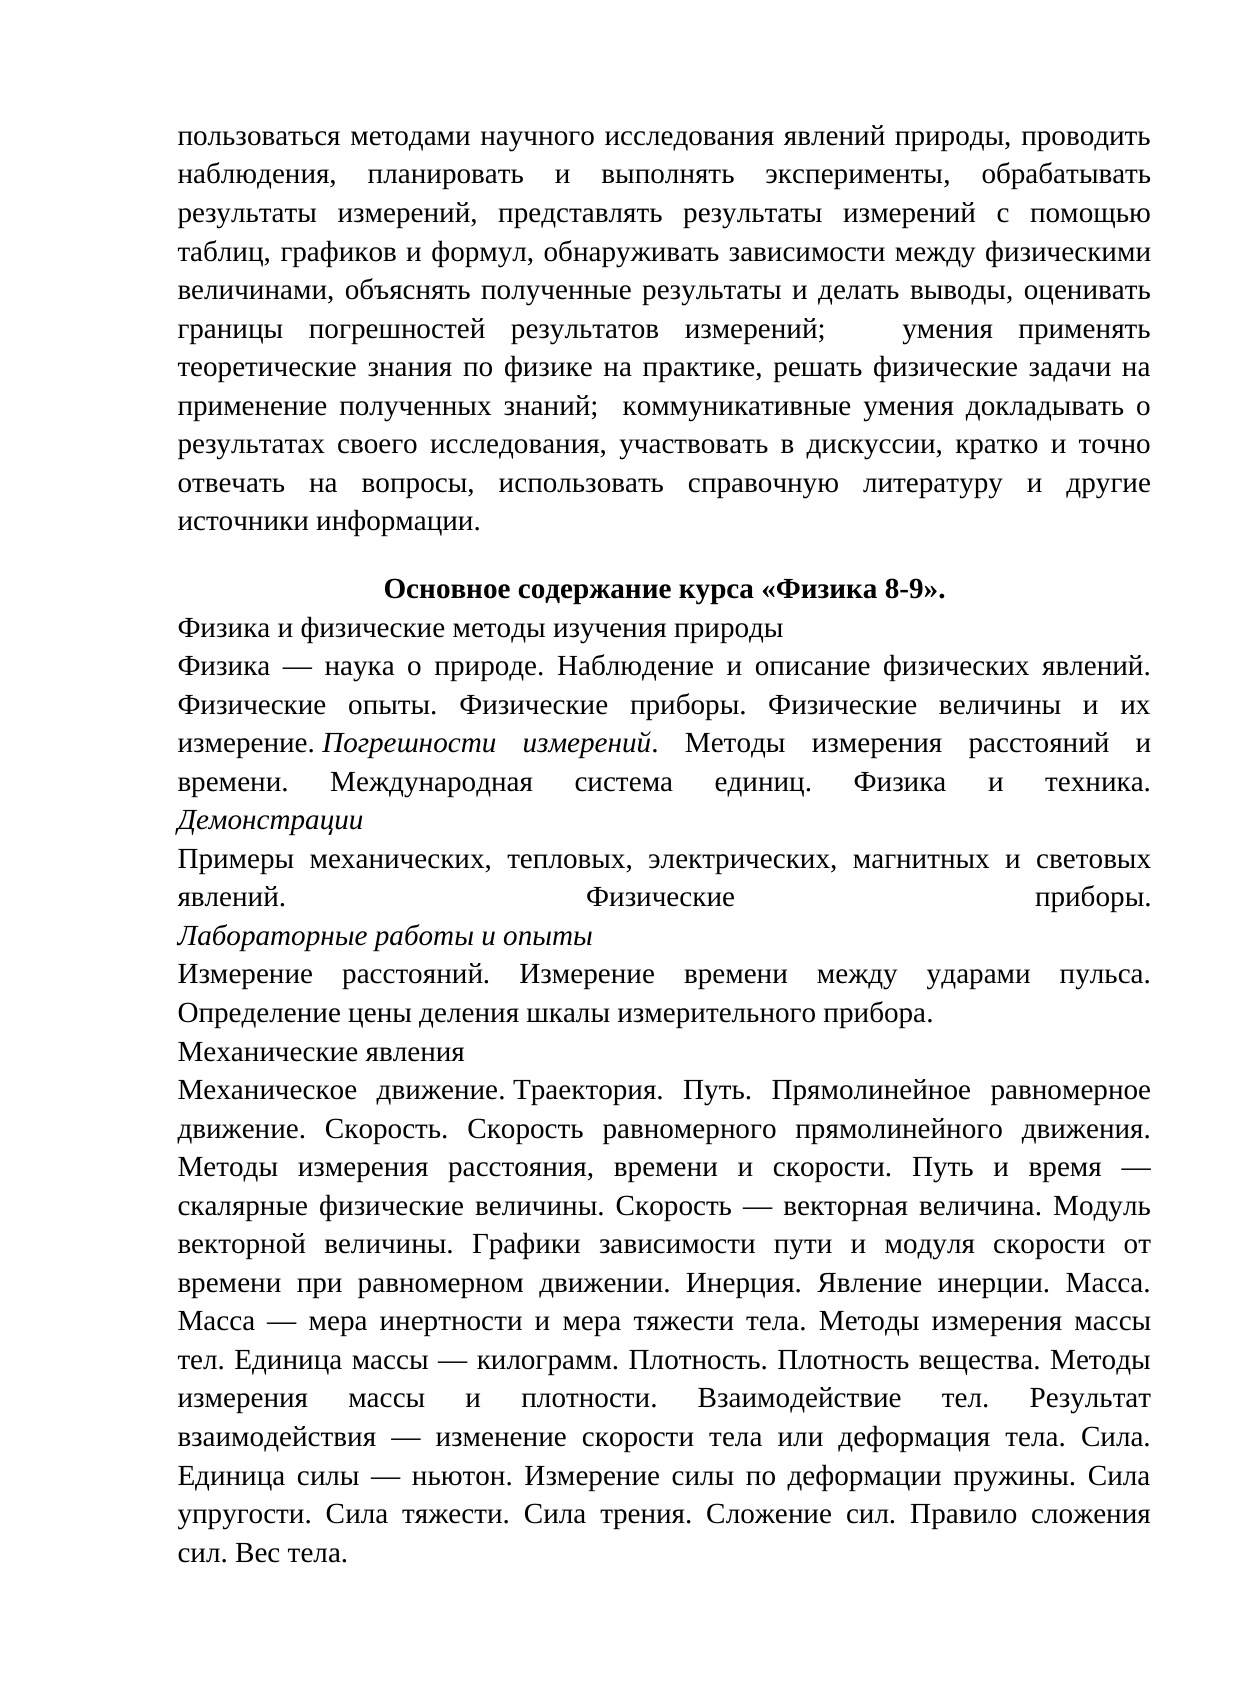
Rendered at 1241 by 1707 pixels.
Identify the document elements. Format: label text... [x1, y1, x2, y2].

text Измерение расстояний. Измерение времени между ударами пульса. Определение цены деления шкалы измерительного прибора. [177, 957, 1152, 1029]
text Физика и физические методы изучения природы [177, 610, 1152, 643]
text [177, 118, 1152, 537]
text Механические явления [177, 1034, 1152, 1067]
text Механическое движение. Траектория. Путь. Прямолинейное равномерное движение. Скорость. Скорость равномерного прямолинейного движения. Методы измерения расстояния, времени и скорости. Путь и время — скалярные физические величины. Скорость — векторная величина. Модуль векторной величины. Графики зависимости пути и модуля скорости от времени при равномерном движении. Инерция. Явление инерции. Масса. Масса — мера инертности и мера тяжести тела. Методы измерения массы тел. Единица массы — килограмм. Плотность. Плотность вещества. Методы измерения массы и плотности. Взаимодействие тел. Результат взаимодействия — изменение скорости тела или деформация тела. Сила. Единица силы — ньютон. Измерение силы по деформации пружины. Сила упругости. Сила тяжести. Сила трения. Сложение сил. Правило сложения сил. Вес тела. [177, 1072, 1152, 1568]
text Основное содержание курса «Физика 8-9». [177, 571, 1152, 605]
text Физика — наука о природе. Наблюдение и описание физических явлений. Физические опыты. Физические приборы. Физические величины и их измерение. Погрешности измерений. Методы измерения расстояний и времени. Международная система единиц. Физика и техника. Демонстрации Примеры механических, тепловых, электрических, магнитных и световых явлений. Физические приборы. Лабораторные работы и опыты [177, 648, 1152, 952]
